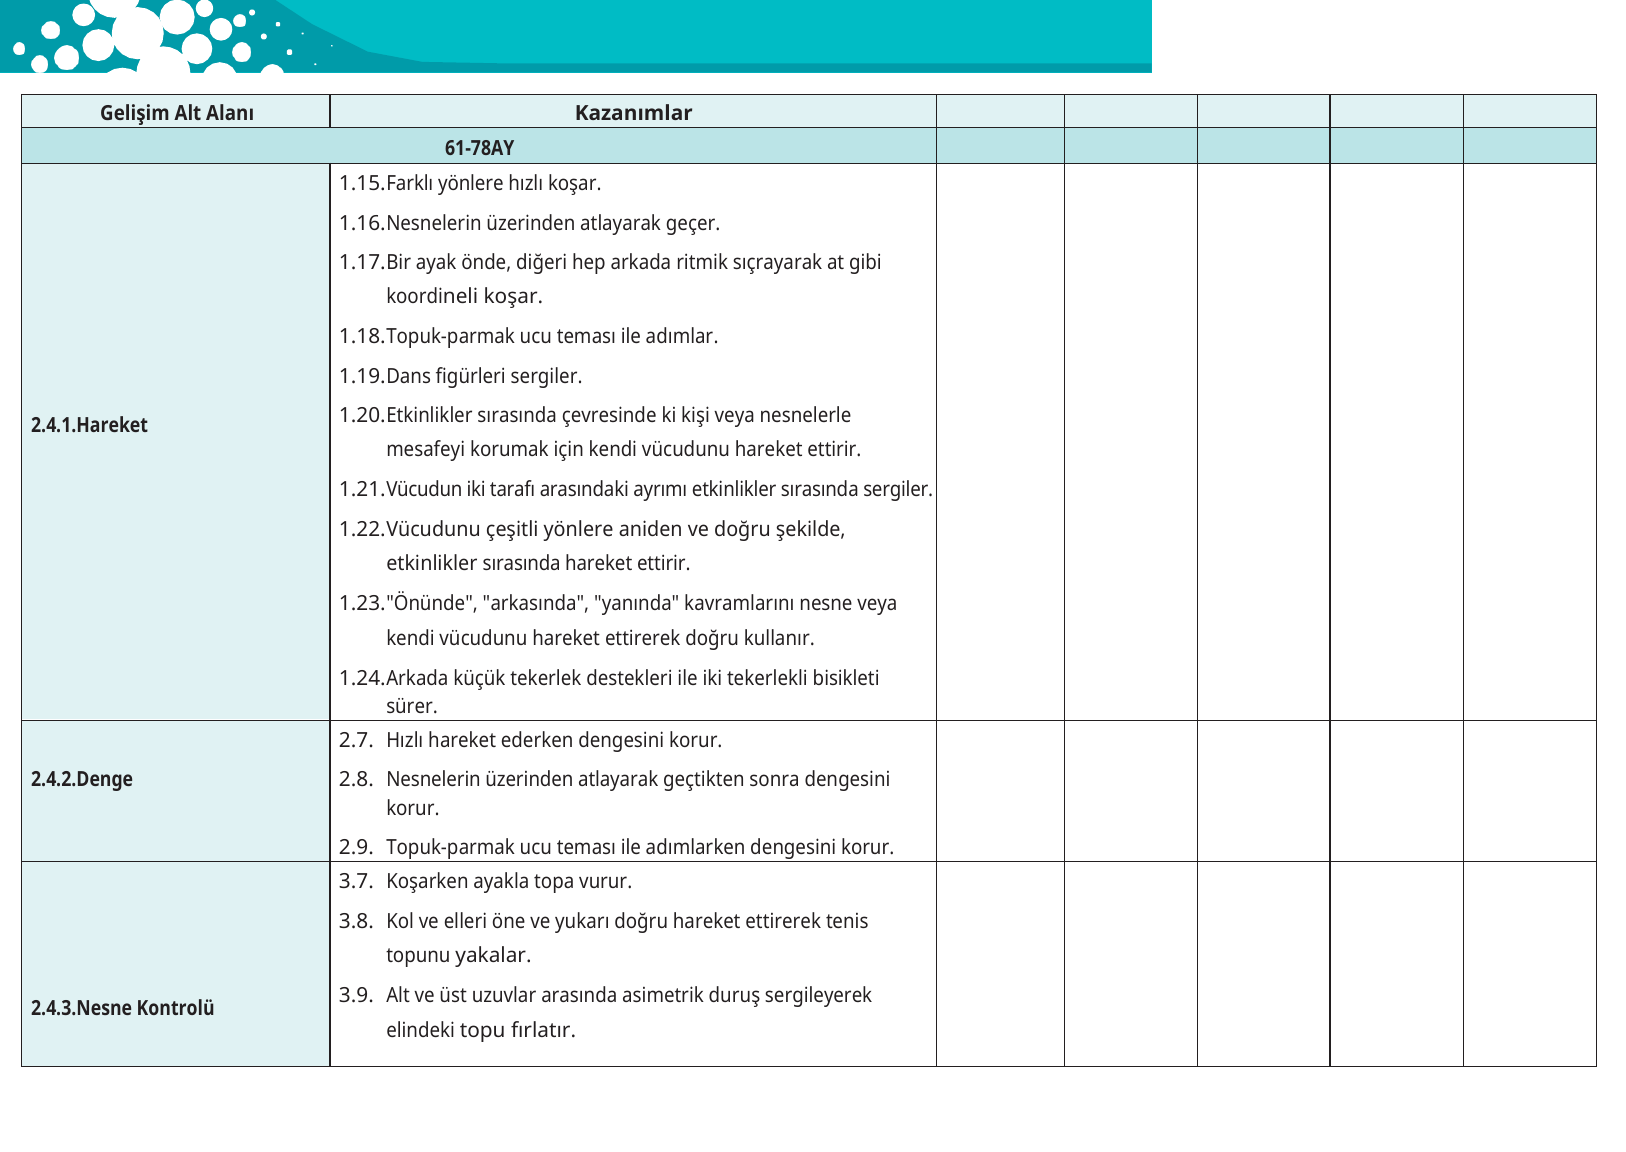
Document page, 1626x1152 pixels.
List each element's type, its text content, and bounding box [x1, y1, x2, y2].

table_cell [937, 862, 1064, 1066]
picture [161, 0, 1152, 87]
table_header [1065, 95, 1197, 127]
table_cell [22, 862, 329, 1066]
table_cell [937, 721, 1064, 861]
table_cell [1065, 721, 1197, 861]
table_cell [1331, 164, 1463, 719]
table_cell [331, 862, 936, 1066]
table_cell [1331, 862, 1463, 1066]
table_cell [1198, 862, 1329, 1066]
table_cell [1331, 128, 1463, 163]
table_cell [1464, 862, 1596, 1066]
table_cell Farklı yönlere hızlı koşar. Nesnelerin üzerinden atlayarak geçer. Bir ayak önde, diğeri hep arkada ritmik sıçrayarak at gibi koordineli koşar. Topuk-parmak ucu teması ile adımlar. Dans figürleri sergiler. Etkinlikler sırasında çevresinde ki kişi veya nesnelerle mesafeyi korumak için kendi vücudunu hareket ettirir. Vücudun iki tarafı arasındaki ayrımı etkinlikler sırasında sergiler. Vücudunu çeşitli yönlere aniden ve doğru şekilde, etkinlikler sırasında hareket ettirir. "Önünde", "arkasında", "yanında" kavramlarını nesne veya kendi vücudunu hareket ettirerek doğru kullanır. Arkada küçük tekerlek destekleri ile iki tekerlekli bisikleti sürer. [331, 164, 936, 719]
table_cell 2.4.2.Denge [22, 721, 329, 861]
table_cell [1198, 721, 1329, 861]
table_header [1464, 95, 1596, 127]
picture [137, 0, 170, 16]
table_header [1198, 95, 1329, 127]
table_cell [1464, 721, 1596, 861]
table_cell [1198, 128, 1329, 163]
table_cell [937, 164, 1064, 719]
picture [0, 0, 139, 73]
table_cell [1331, 721, 1463, 861]
table_header Gelişim Alt Alanı [22, 95, 329, 127]
table_cell [1065, 862, 1197, 1066]
table_cell [937, 128, 1064, 163]
table_cell [1464, 128, 1596, 163]
table_cell [1065, 128, 1197, 163]
table_header [1331, 95, 1463, 127]
table_cell [1198, 164, 1329, 719]
table_cell Hızlı hareket ederken dengesini korur. Nesnelerin üzerinden atlayarak geçtikten sonra dengesini korur. Topuk-parmak ucu teması ile adımlarken dengesini korur. [331, 721, 936, 861]
table_header Kazanımlar [331, 95, 936, 127]
table_cell [1065, 164, 1197, 719]
table_cell 61-78AY [22, 128, 936, 163]
table_cell 2.4.1.Hareket [22, 164, 329, 719]
table_cell [1464, 164, 1596, 719]
table_header [937, 95, 1064, 127]
